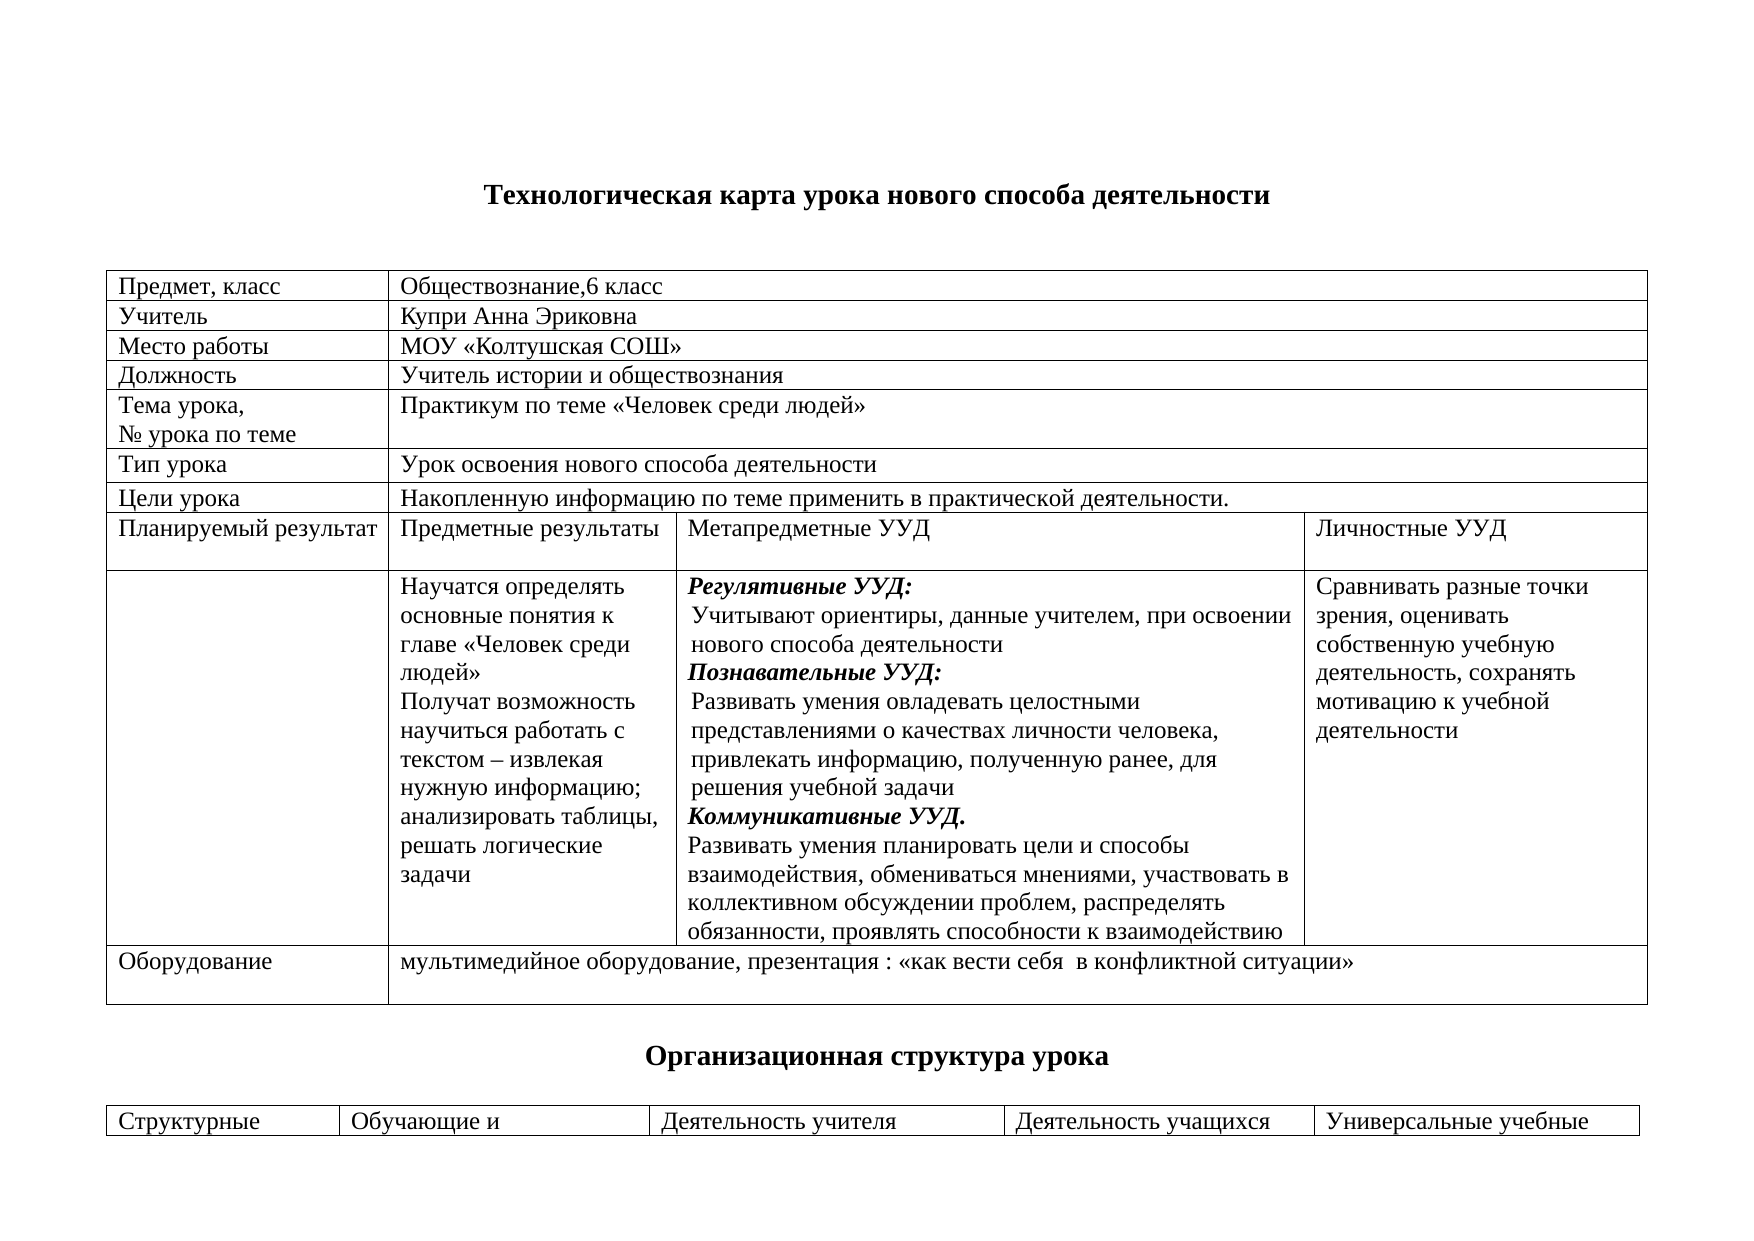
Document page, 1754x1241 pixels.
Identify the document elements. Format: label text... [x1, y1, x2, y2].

table_cell Планируемый результат [107, 513, 388, 570]
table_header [1315, 1106, 1639, 1135]
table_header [107, 1106, 339, 1135]
table_cell МОУ «Колтушская СОШ» [389, 331, 1647, 359]
table_header Обществознание,6 класс [389, 271, 1647, 300]
table_cell Должность [107, 361, 388, 389]
table_cell Метапредметные УУД [677, 513, 1304, 570]
table_cell Сравнивать разные точки зрения, оценивать собственную учебную деятельность, сохранять мотивацию к учебной деятельности [1305, 571, 1647, 945]
table_cell Предметные результаты [389, 513, 676, 570]
table_header Предмет, класс [107, 271, 388, 300]
table_cell Практикум по теме «Человек среди людей» [389, 390, 1647, 448]
table_cell Тип урока [107, 449, 388, 482]
text Организационная структура урока [118, 1038, 1636, 1072]
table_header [650, 1106, 1004, 1135]
text Технологическая карта урока нового способа деятельности [118, 177, 1636, 211]
table_cell Место работы [107, 331, 388, 359]
table_cell Урок освоения нового способа деятельности [389, 449, 1647, 482]
table_cell Учитель [107, 301, 388, 330]
table_cell Оборудование [107, 946, 388, 1003]
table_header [340, 1106, 649, 1135]
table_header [1005, 1106, 1314, 1135]
table_cell Регулятивные УУД: Учитывают ориентиры, данные учителем, при освоении нового способа деятельности Познавательные УУД: Развивать умения овладевать целостными представлениями о качествах личности человека, привлекать информацию, полученную ранее, для решения учебной задачи Коммуникативные УУД. Развивать умения планировать цели и способы взаимодействия, обмениваться мнениями, участвовать в коллективном обсуждении проблем, распределять обязанности, проявлять способности к взаимодействию [677, 571, 1304, 945]
table_cell Накопленную информацию по теме применить в практической деятельности. [389, 483, 1647, 512]
table_cell [107, 571, 388, 945]
table_cell мультимедийное оборудование, презентация : «как вести себя в конфликтной ситуации» [389, 946, 1647, 1003]
table_cell Личностные УУД [1305, 513, 1647, 570]
table_cell Купри Анна Эриковна [389, 301, 1647, 330]
table_cell Тема урока, № урока по теме [107, 390, 388, 448]
table_cell Цели урока [107, 483, 388, 512]
table_cell Научатся определять основные понятия к главе «Человек среди людей» Получат возможность научиться работать с текстом – извлекая нужную информацию; анализировать таблицы, решать логические задачи [389, 571, 676, 945]
table_cell Учитель истории и обществознания [389, 361, 1647, 389]
